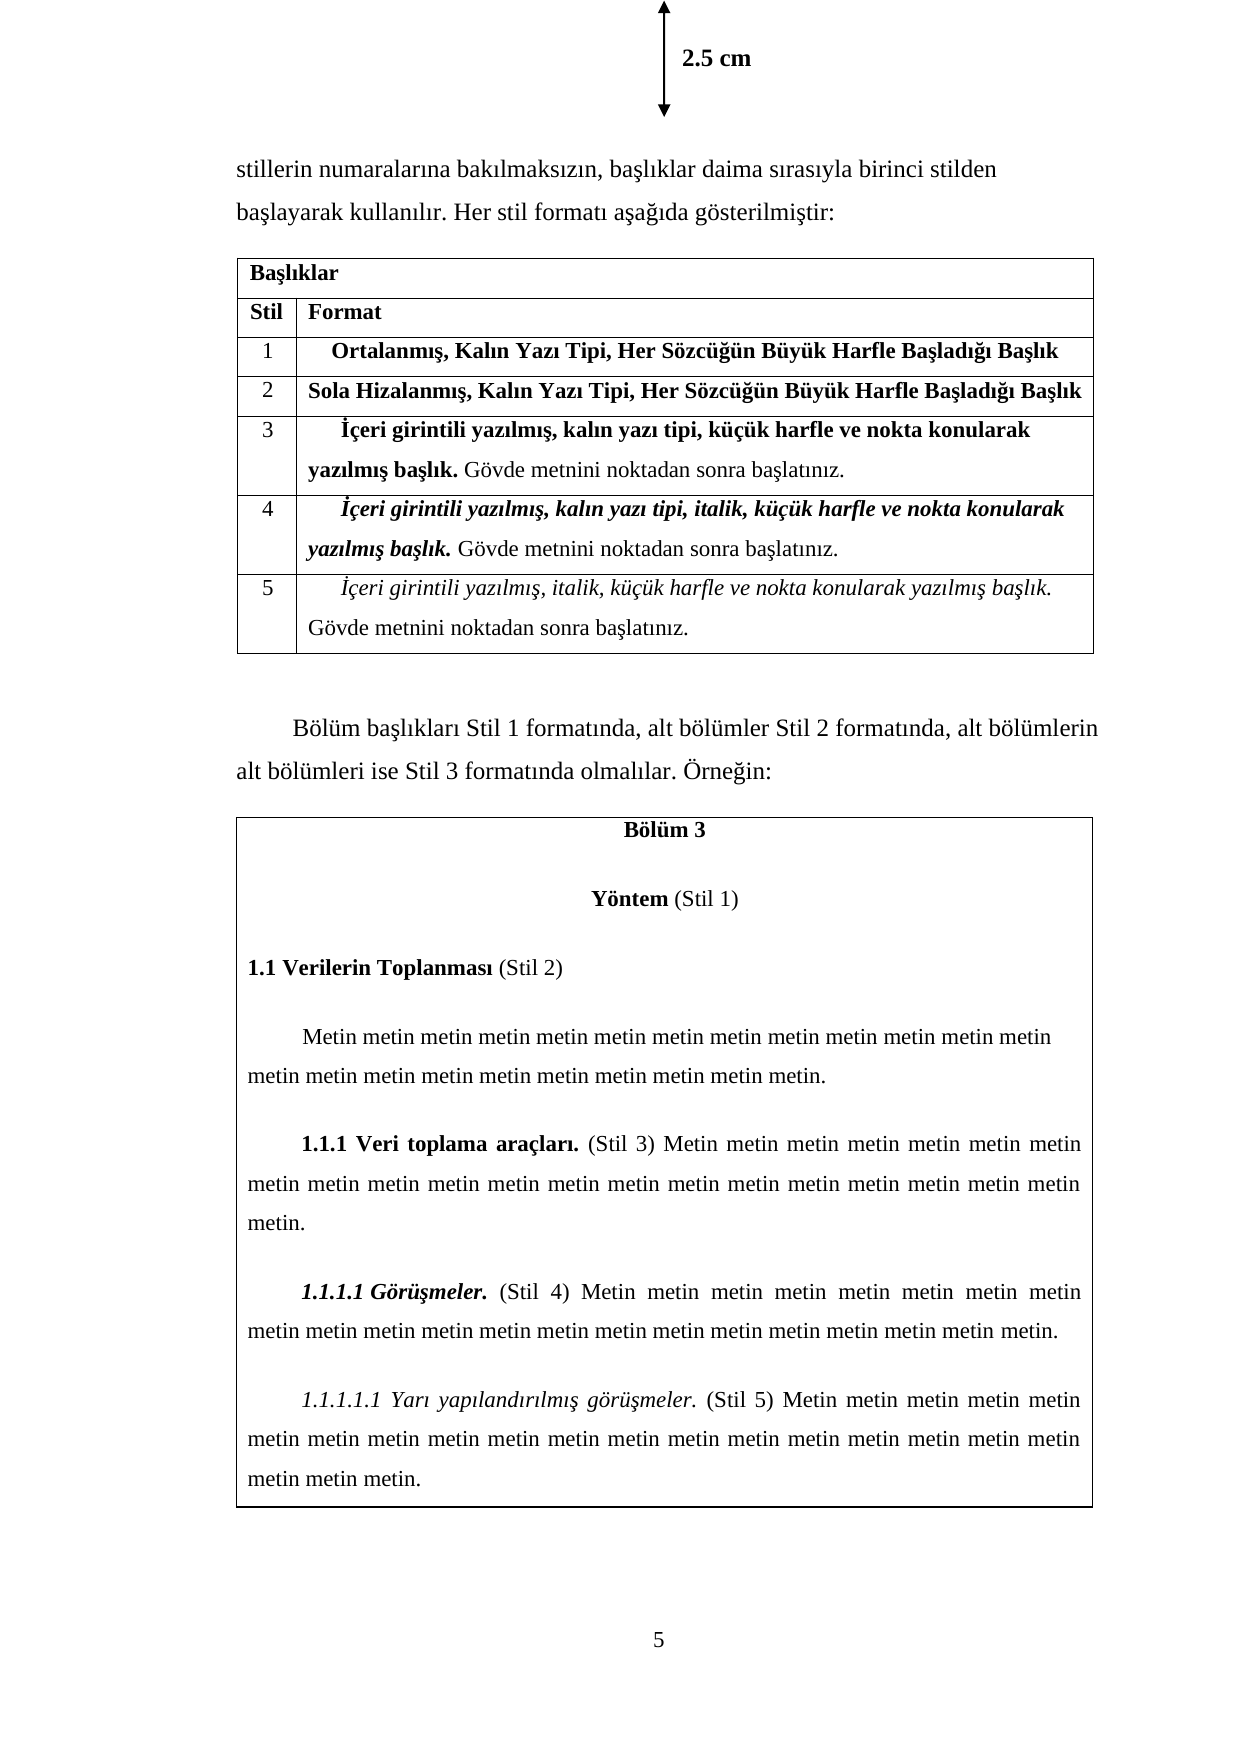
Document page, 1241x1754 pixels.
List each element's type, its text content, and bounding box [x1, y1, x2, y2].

table_cell 1 [238, 338, 296, 376]
table_header Başlıklar [238, 259, 1093, 297]
table_cell İçeri girintili yazılmış, kalın yazı tipi, küçük harfle ve nokta konularak yazılmış başlık. Gövde metnini noktadan sonra başlatınız. [297, 417, 1093, 495]
table_cell Sola Hizalanmış, Kalın Yazı Tipi, Her Sözcüğün Büyük Harfle Başladığı Başlık [297, 377, 1093, 416]
table_cell Stil [238, 299, 296, 337]
table_cell 3 [238, 417, 296, 495]
table_cell İçeri girintili yazılmış, italik, küçük harfle ve nokta konularak yazılmış başlık. Gövde metnini noktadan sonra başlatınız. [297, 575, 1093, 653]
table_cell 5 [238, 575, 296, 653]
text stillerin numaralarına bakılmaksızın, başlıklar daima sırasıyla birinci stilden başlayarak kullanılır. Her stil formatı aşağıda gösterilmiştir: [236, 154, 1100, 226]
text Bölüm başlıkları Stil 1 formatında, alt bölümler Stil 2 formatında, alt bölümlerin alt bölümleri ise Stil 3 formatında olmalılar. Örneğin: [236, 713, 1100, 785]
table_cell 4 [238, 496, 296, 574]
table_cell Ortalanmış, Kalın Yazı Tipi, Her Sözcüğün Büyük Harfle Başladığı Başlık [297, 338, 1093, 376]
table_cell İçeri girintili yazılmış, kalın yazı tipi, italik, küçük harfle ve nokta konularak yazılmış başlık. Gövde metnini noktadan sonra başlatınız. [297, 496, 1093, 574]
table_cell 2 [238, 377, 296, 416]
table_cell Format [297, 299, 1093, 337]
